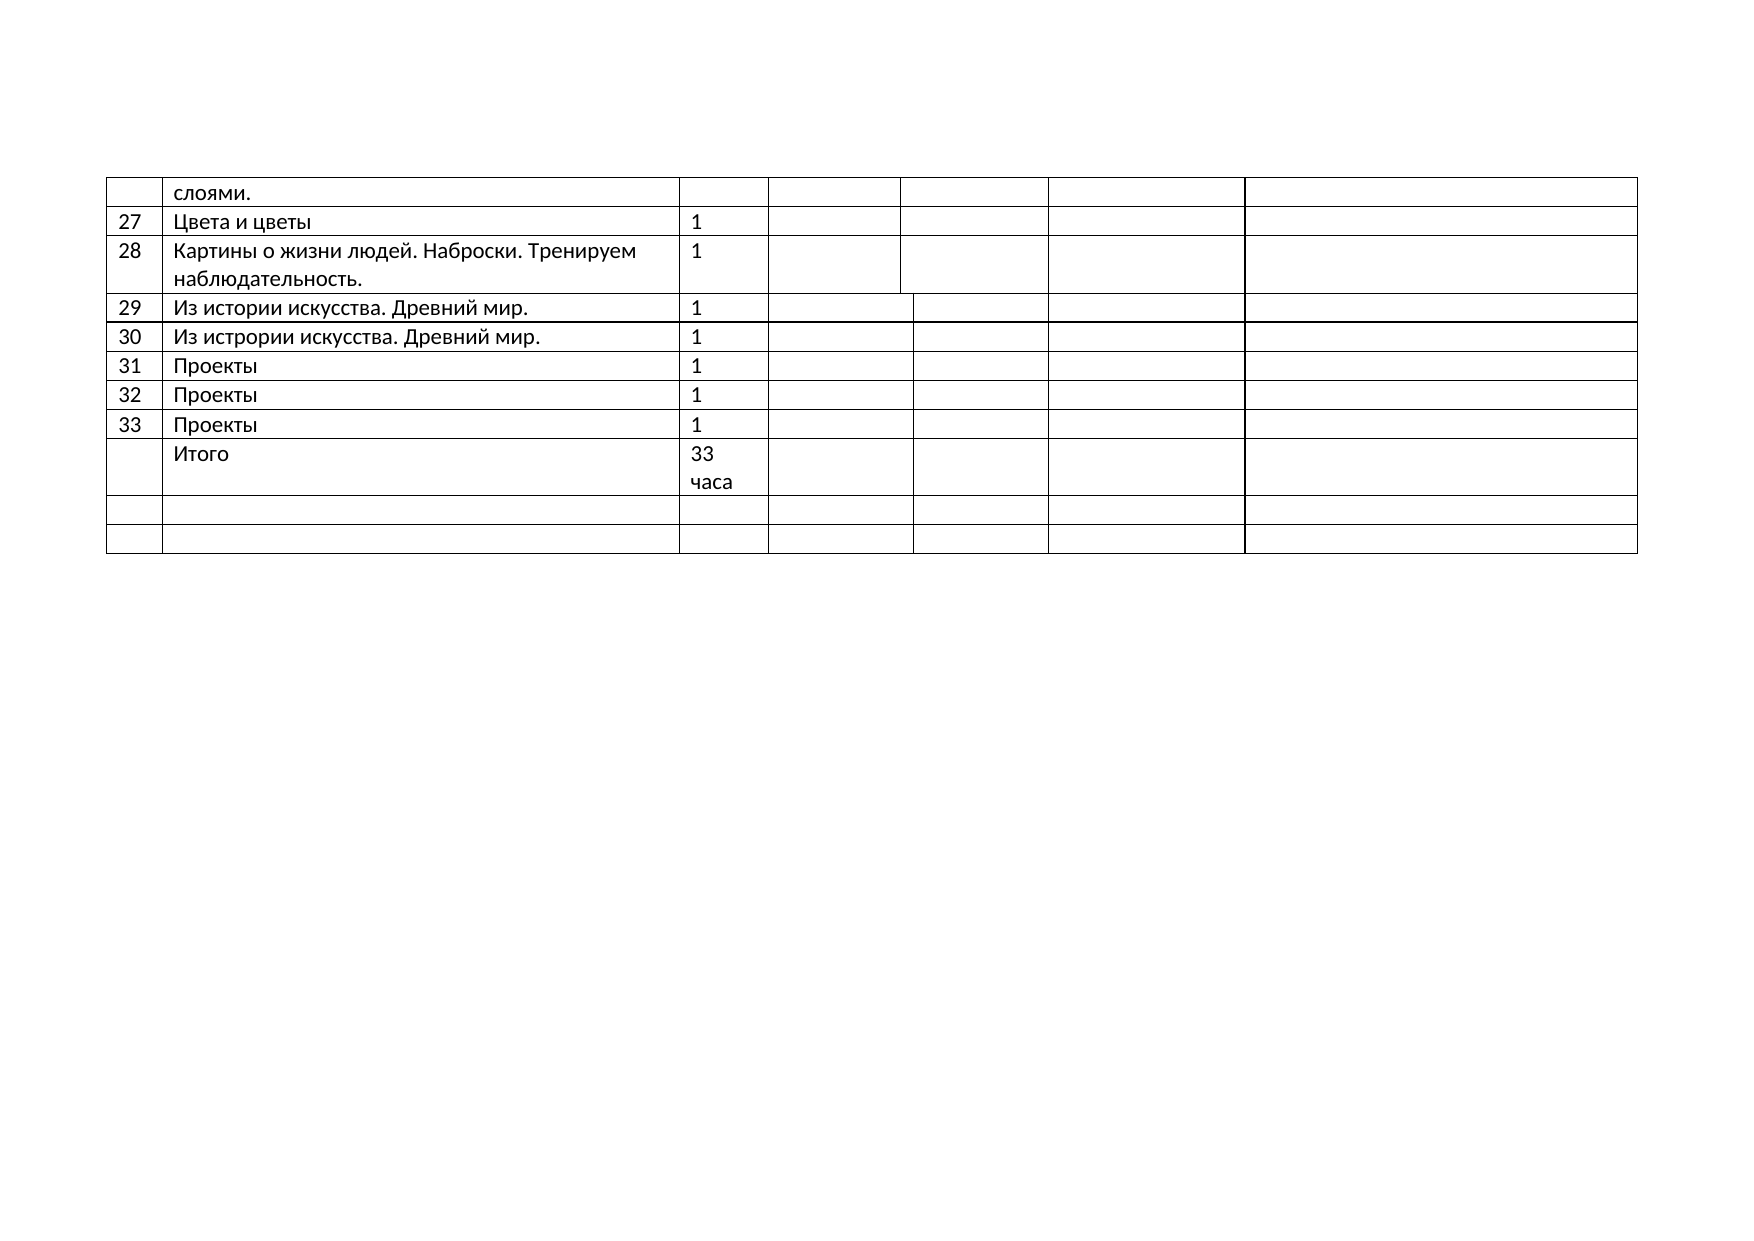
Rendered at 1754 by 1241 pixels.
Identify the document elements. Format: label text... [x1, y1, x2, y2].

table_cell [1246, 410, 1637, 438]
table_cell [1049, 352, 1244, 379]
table_cell 1 [680, 236, 768, 292]
table_cell [680, 496, 768, 524]
table_cell [769, 352, 913, 379]
table_cell 27 [107, 207, 162, 235]
table_cell Проекты [163, 352, 679, 379]
table_cell [914, 323, 1048, 351]
table_cell [1246, 236, 1637, 292]
table_cell [680, 525, 768, 553]
table_cell [1049, 525, 1244, 553]
table_cell [914, 525, 1048, 553]
table_cell 1 [680, 381, 768, 409]
table_cell [769, 236, 900, 292]
table_cell Проекты [163, 410, 679, 438]
table_cell Из истрории искусства. Древний мир. [163, 323, 679, 351]
table_cell [914, 381, 1048, 409]
table_cell [1246, 381, 1637, 409]
table_cell 1 [680, 352, 768, 379]
table_cell [1246, 323, 1637, 351]
table_cell [769, 410, 913, 438]
table_cell 32 [107, 381, 162, 409]
table_cell [769, 439, 913, 495]
table_cell [914, 496, 1048, 524]
table_cell [1246, 352, 1637, 379]
table_cell [163, 496, 679, 524]
table_cell [914, 439, 1048, 495]
table_cell [1246, 294, 1637, 321]
table_cell [1049, 294, 1244, 321]
table_cell [769, 525, 913, 553]
table_cell [107, 525, 162, 553]
table_cell [107, 496, 162, 524]
table_cell [1246, 178, 1637, 206]
table_cell [1246, 207, 1637, 235]
table_cell 1 [680, 410, 768, 438]
table_cell 33 часа [680, 439, 768, 495]
table_cell [1049, 178, 1244, 206]
table_cell [901, 178, 1048, 206]
table_cell [1049, 439, 1244, 495]
table_cell [914, 410, 1048, 438]
table_cell [901, 207, 1048, 235]
table_cell 1 [680, 294, 768, 321]
table_cell [1049, 496, 1244, 524]
table_cell [107, 439, 162, 495]
table_cell Из истории искусства. Древний мир. [163, 294, 679, 321]
table_cell [769, 323, 913, 351]
table_cell Цвета и цветы [163, 207, 679, 235]
table_cell [1246, 496, 1637, 524]
table_cell 31 [107, 352, 162, 379]
table_cell 29 [107, 294, 162, 321]
table_cell 26 [107, 178, 162, 206]
table_cell [1049, 410, 1244, 438]
table_cell Проекты [163, 381, 679, 409]
table_cell 33 [107, 410, 162, 438]
table_cell 28 [107, 236, 162, 292]
table_cell [914, 352, 1048, 379]
table_cell [1049, 381, 1244, 409]
table_cell [1049, 236, 1244, 292]
table_cell [1049, 323, 1244, 351]
table_cell [769, 294, 913, 321]
table_cell [901, 236, 1048, 292]
table_cell [1246, 439, 1637, 495]
table_cell [914, 294, 1048, 321]
table_cell 1 [680, 178, 768, 206]
table_cell [769, 496, 913, 524]
table_cell [769, 381, 913, 409]
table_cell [163, 178, 679, 206]
table_cell [769, 207, 900, 235]
table_cell [163, 525, 679, 553]
table_cell [1049, 207, 1244, 235]
table_cell [769, 178, 900, 206]
table_cell Итого [163, 439, 679, 495]
table_cell [1246, 525, 1637, 553]
table_cell 1 [680, 207, 768, 235]
table_cell 30 [107, 323, 162, 351]
table_cell Картины о жизни людей. Наброски. Тренируем наблюдательность. [163, 236, 679, 292]
table_cell 1 [680, 323, 768, 351]
